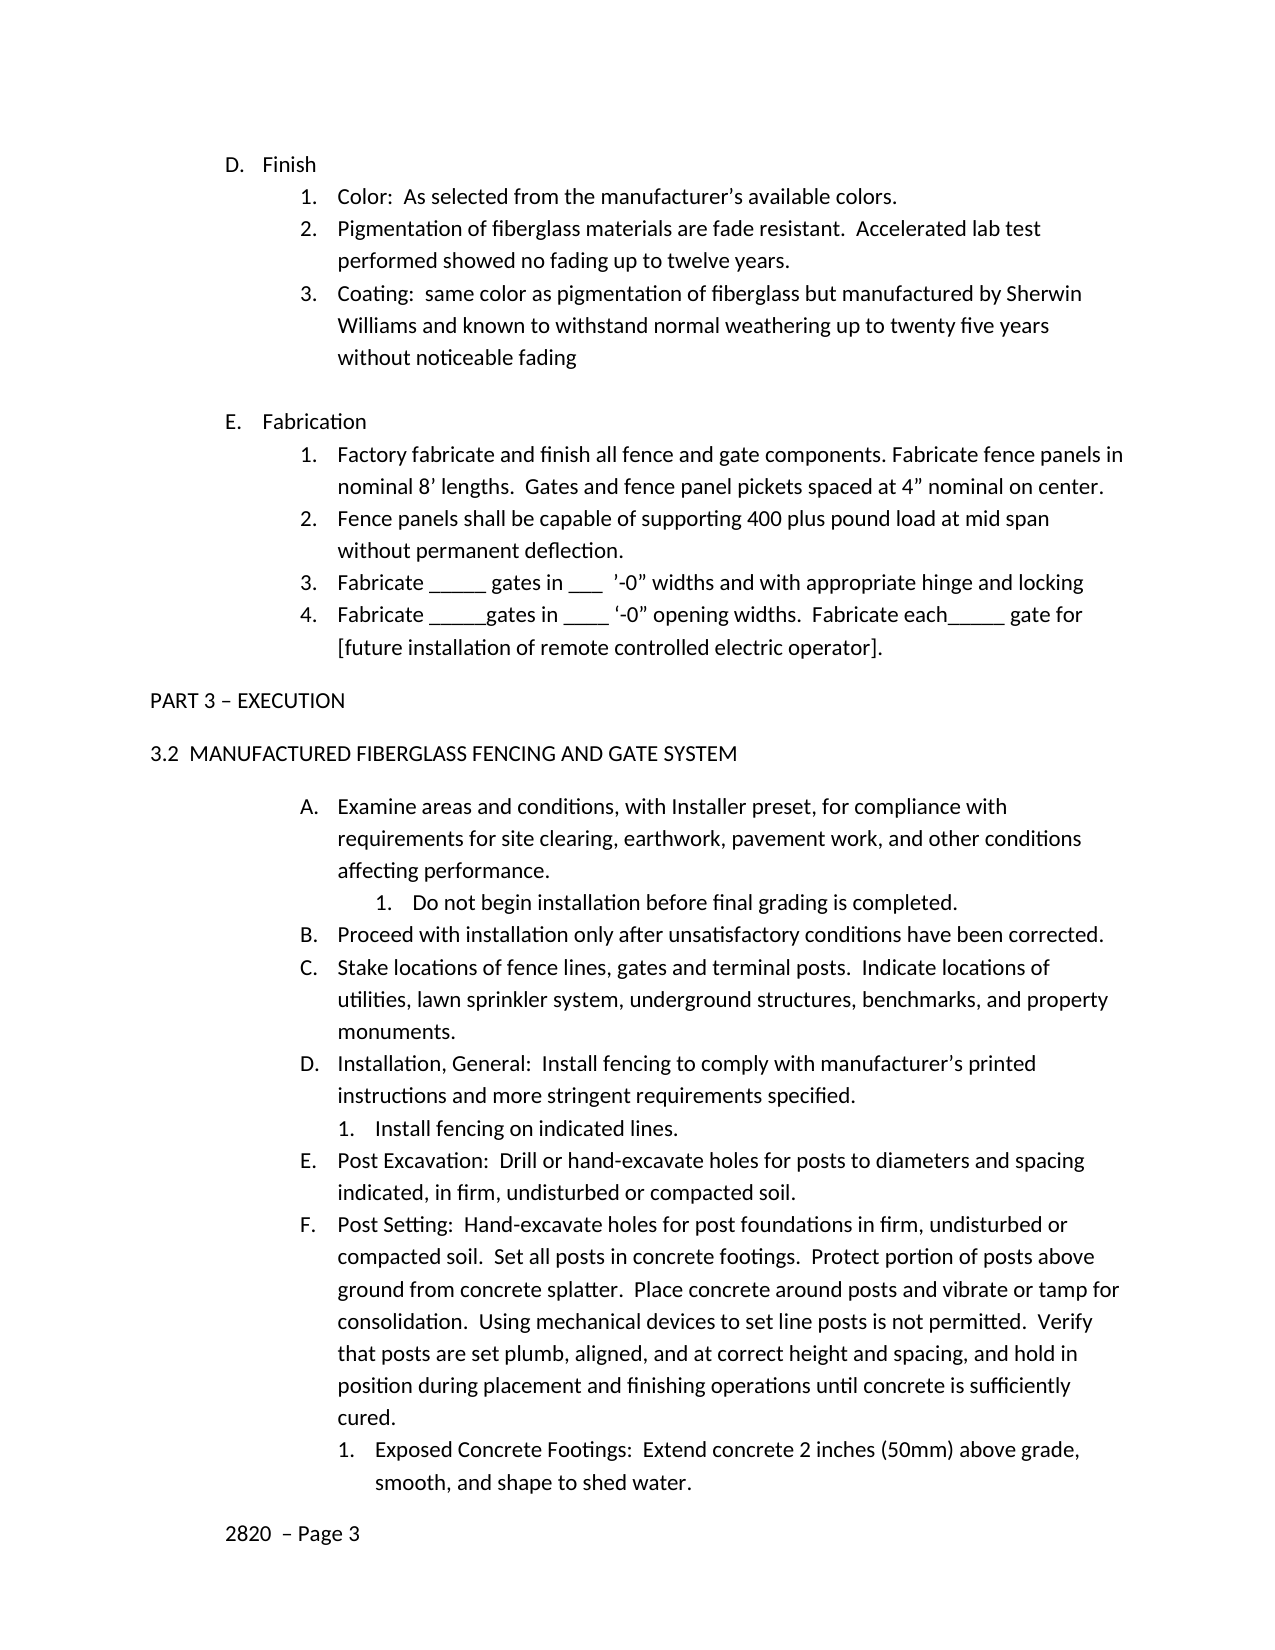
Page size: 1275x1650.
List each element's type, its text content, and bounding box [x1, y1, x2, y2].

list Factory fabricate and finish all fence and gate components. Fabricate fence panels in nominal 8’ lengths. Gates and fence panel pickets spaced at 4” nominal on center. [300, 440, 1125, 500]
list Finish [225, 150, 1125, 178]
list Proceed with installation only after unsatisfactory conditions have been corrected. [300, 921, 1125, 949]
list Exposed Concrete Footings: Extend concrete 2 inches (50mm) above grade, smooth, and shape to shed water. [337, 1436, 1125, 1496]
text 3.2 MANUFACTURED FIBERGLASS FENCING AND GATE SYSTEM [150, 739, 1125, 767]
list Post Setting: Hand-excavate holes for post foundations in firm, undisturbed or compacted soil. Set all posts in concrete footings. Protect portion of posts above ground from concrete splatter. Place concrete around posts and vibrate or tamp for consolidation. Using mechanical devices to set line posts is not permitted. Verify that posts are set plumb, aligned, and at correct height and spacing, and hold in position during placement and finishing operations until concrete is sufficiently cured. [300, 1210, 1125, 1431]
list Fabrication [225, 407, 1125, 436]
list Do not begin installation before final grading is completed. [375, 888, 1125, 916]
list Examine areas and conditions, with Installer preset, for compliance with requirements for site clearing, earthwork, pavement work, and other conditions affecting performance. [300, 792, 1125, 884]
list Post Excavation: Drill or hand-excavate holes for posts to diameters and spacing indicated, in firm, undisturbed or compacted soil. [300, 1146, 1125, 1206]
text PART 3 – EXECUTION [150, 686, 1125, 714]
list Stake locations of fence lines, gates and terminal posts. Indicate locations of utilities, lawn sprinkler system, underground structures, benchmarks, and property monuments. [300, 953, 1125, 1045]
list Fabricate _____gates in ____ ‘-0” opening widths. Fabricate each_____ gate for [future installation of remote controlled electric operator]. [300, 601, 1125, 661]
list Fabricate _____ gates in ___ ’-0” widths and with appropriate hinge and locking [300, 568, 1125, 596]
list Pigmentation of fiberglass materials are fade resistant. Accelerated lab test performed showed no fading up to twelve years. [300, 214, 1125, 274]
list Fence panels shall be capable of supporting 400 plus pound load at mid span without permanent deflection. [300, 504, 1125, 564]
list Coating: same color as pigmentation of fiberglass but manufactured by Sherwin Williams and known to withstand normal weathering up to twenty five years without noticeable fading [300, 279, 1125, 371]
list Install fencing on indicated lines. [337, 1114, 1125, 1142]
list Installation, General: Install fencing to comply with manufacturer’s printed instructions and more stringent requirements specified. [300, 1049, 1125, 1109]
list Color: As selected from the manufacturer’s available colors. [300, 182, 1125, 210]
